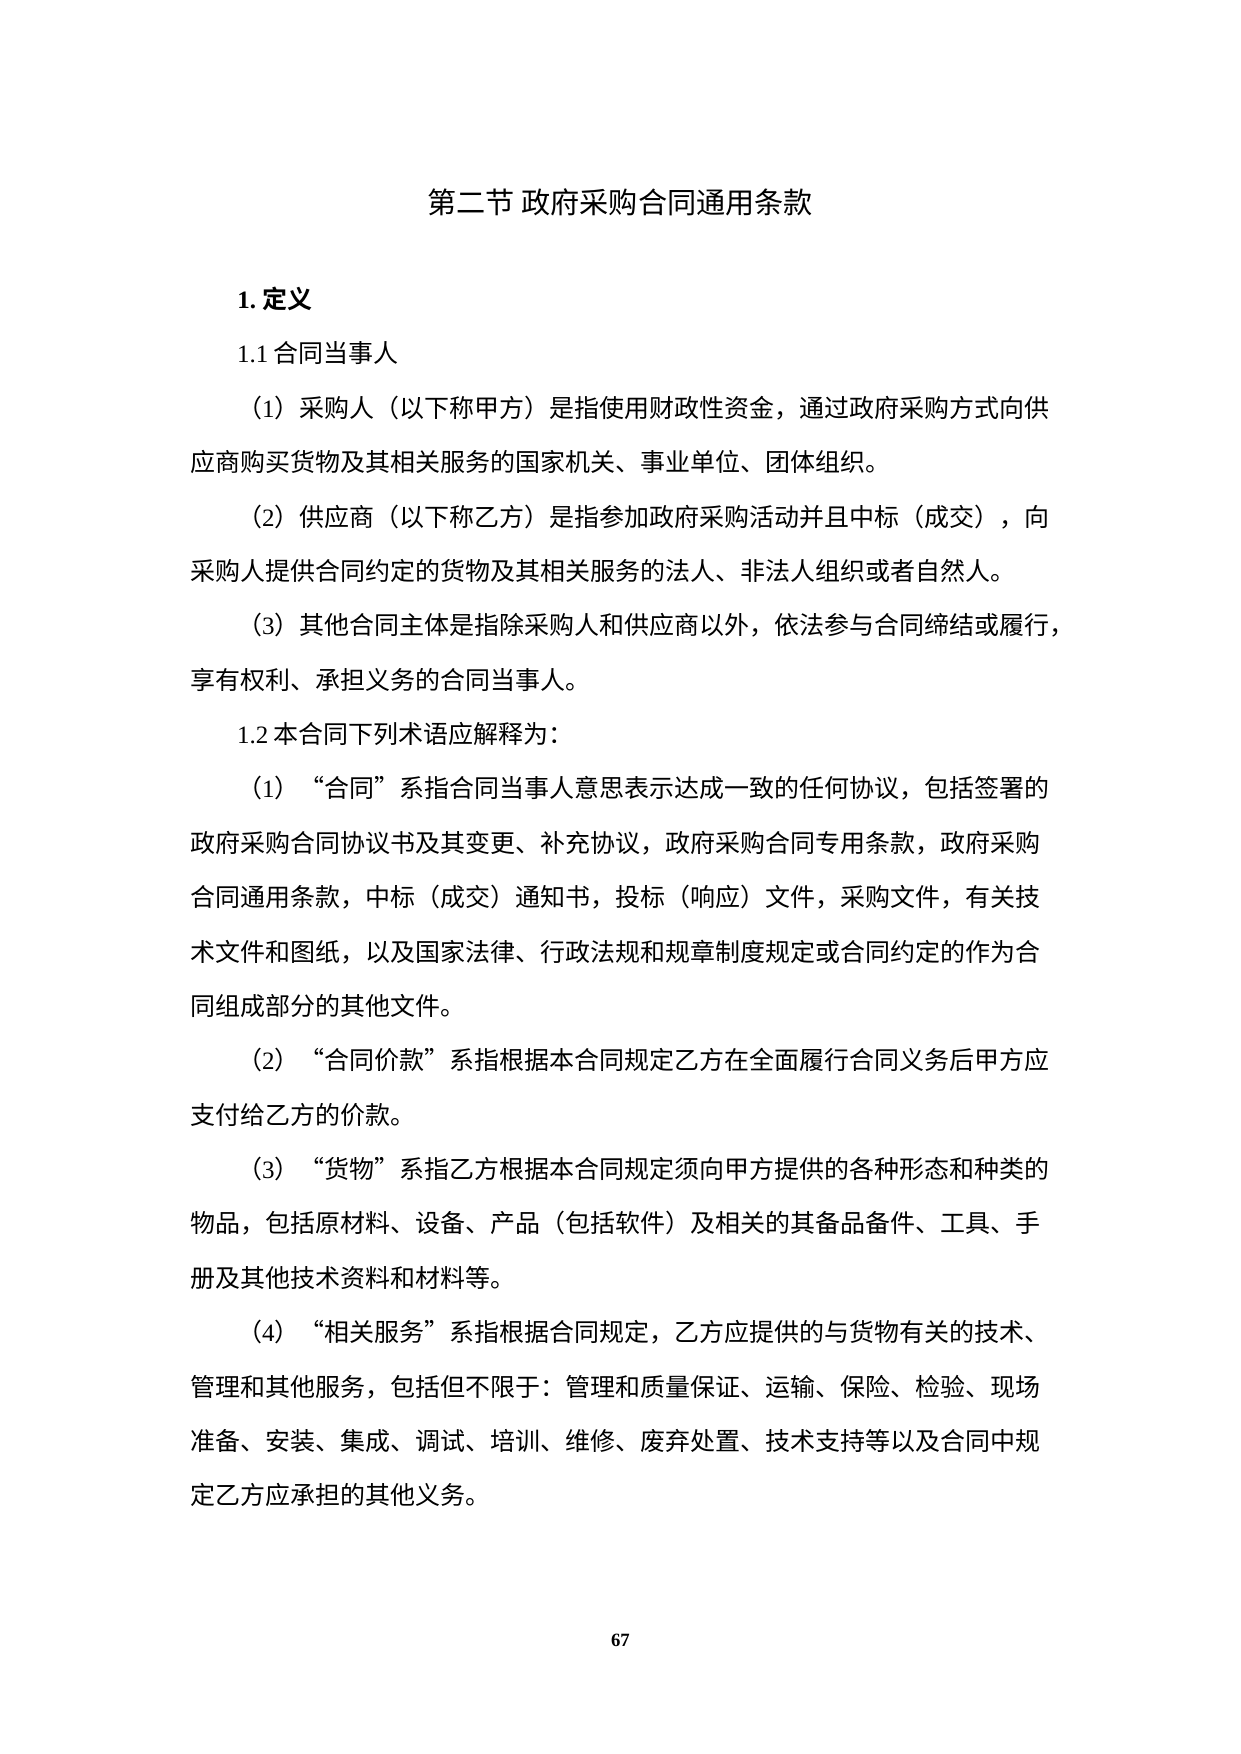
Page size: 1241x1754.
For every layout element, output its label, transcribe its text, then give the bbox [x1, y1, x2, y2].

text （2）供应商（以下称乙方）是指参加政府采购活动并且中标（成交），向采购人提供合同约定的货物及其相关服务的法人、非法人组织或者自然人。 [190, 497, 1050, 588]
text 1. 定义 [190, 279, 1050, 316]
subtitle 第二节 政府采购合同通用条款 [190, 179, 1050, 222]
text 1.2本合同下列术语应解释为： [190, 714, 1050, 751]
text （1）“合同”系指合同当事人意思表示达成一致的任何协议，包括签署的政府采购合同协议书及其变更、补充协议，政府采购合同专用条款，政府采购合同通用条款，中标（成交）通知书，投标（响应）文件，采购文件，有关技术文件和图纸，以及国家法律、行政法规和规章制度规定或合同约定的作为合同组成部分的其他文件。 [190, 769, 1050, 1023]
text （3）“货物”系指乙方根据本合同规定须向甲方提供的各种形态和种类的物品，包括原材料、设备、产品（包括软件）及相关的其备品备件、工具、手册及其他技术资料和材料等。 [190, 1149, 1050, 1294]
text （4）“相关服务”系指根据合同规定，乙方应提供的与货物有关的技术、管理和其他服务，包括但不限于：管理和质量保证、运输、保险、检验、现场准备、安装、集成、调试、培训、维修、废弃处置、技术支持等以及合同中规定乙方应承担的其他义务。 [190, 1313, 1050, 1512]
text （2）“合同价款”系指根据本合同规定乙方在全面履行合同义务后甲方应支付给乙方的价款。 [190, 1041, 1050, 1131]
text 1.1合同当事人 [190, 334, 1050, 370]
text （1）采购人（以下称甲方）是指使用财政性资金，通过政府采购方式向供应商购买货物及其相关服务的国家机关、事业单位、团体组织。 [190, 388, 1050, 479]
text （3）其他合同主体是指除采购人和供应商以外，依法参与合同缔结或履行，享有权利、承担义务的合同当事人。 [190, 606, 1050, 696]
